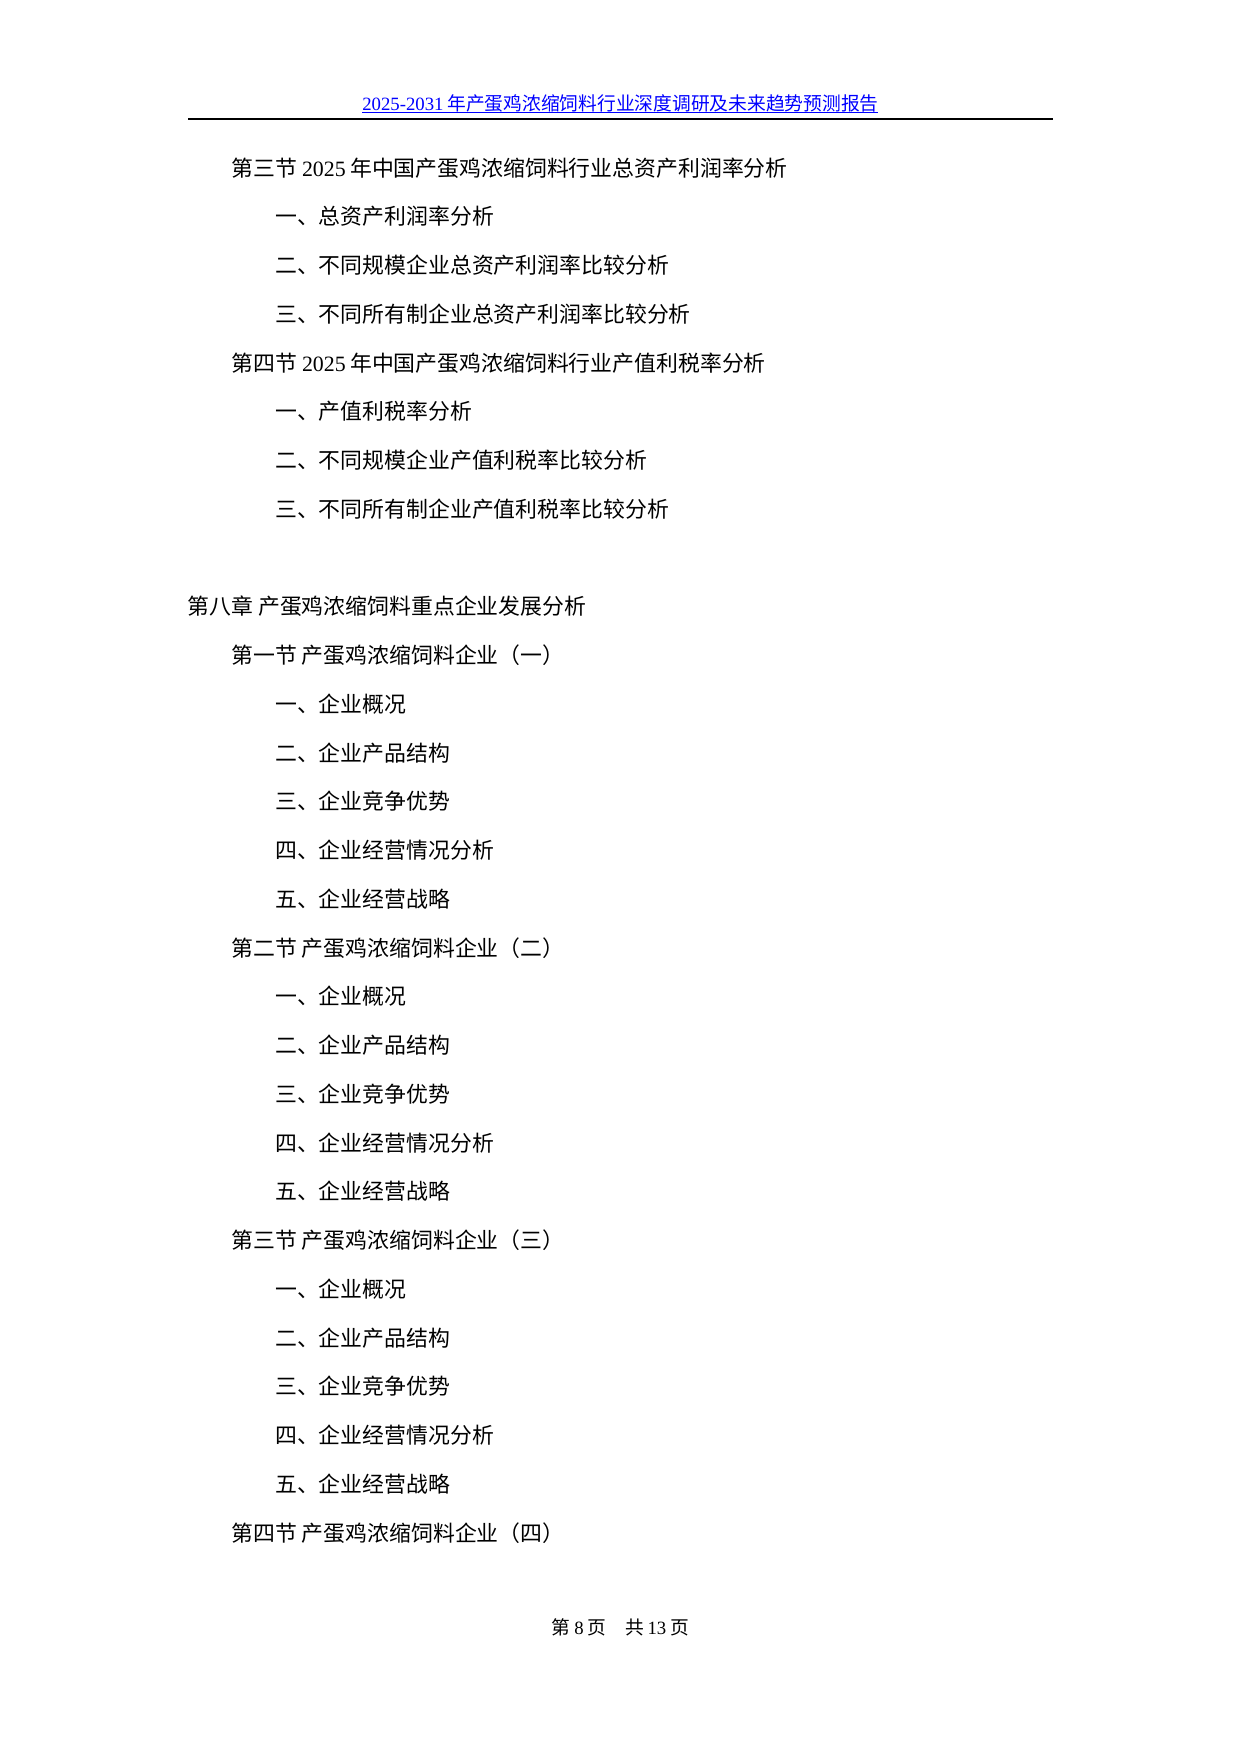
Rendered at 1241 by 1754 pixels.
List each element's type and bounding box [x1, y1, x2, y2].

text [187, 150, 1053, 1548]
